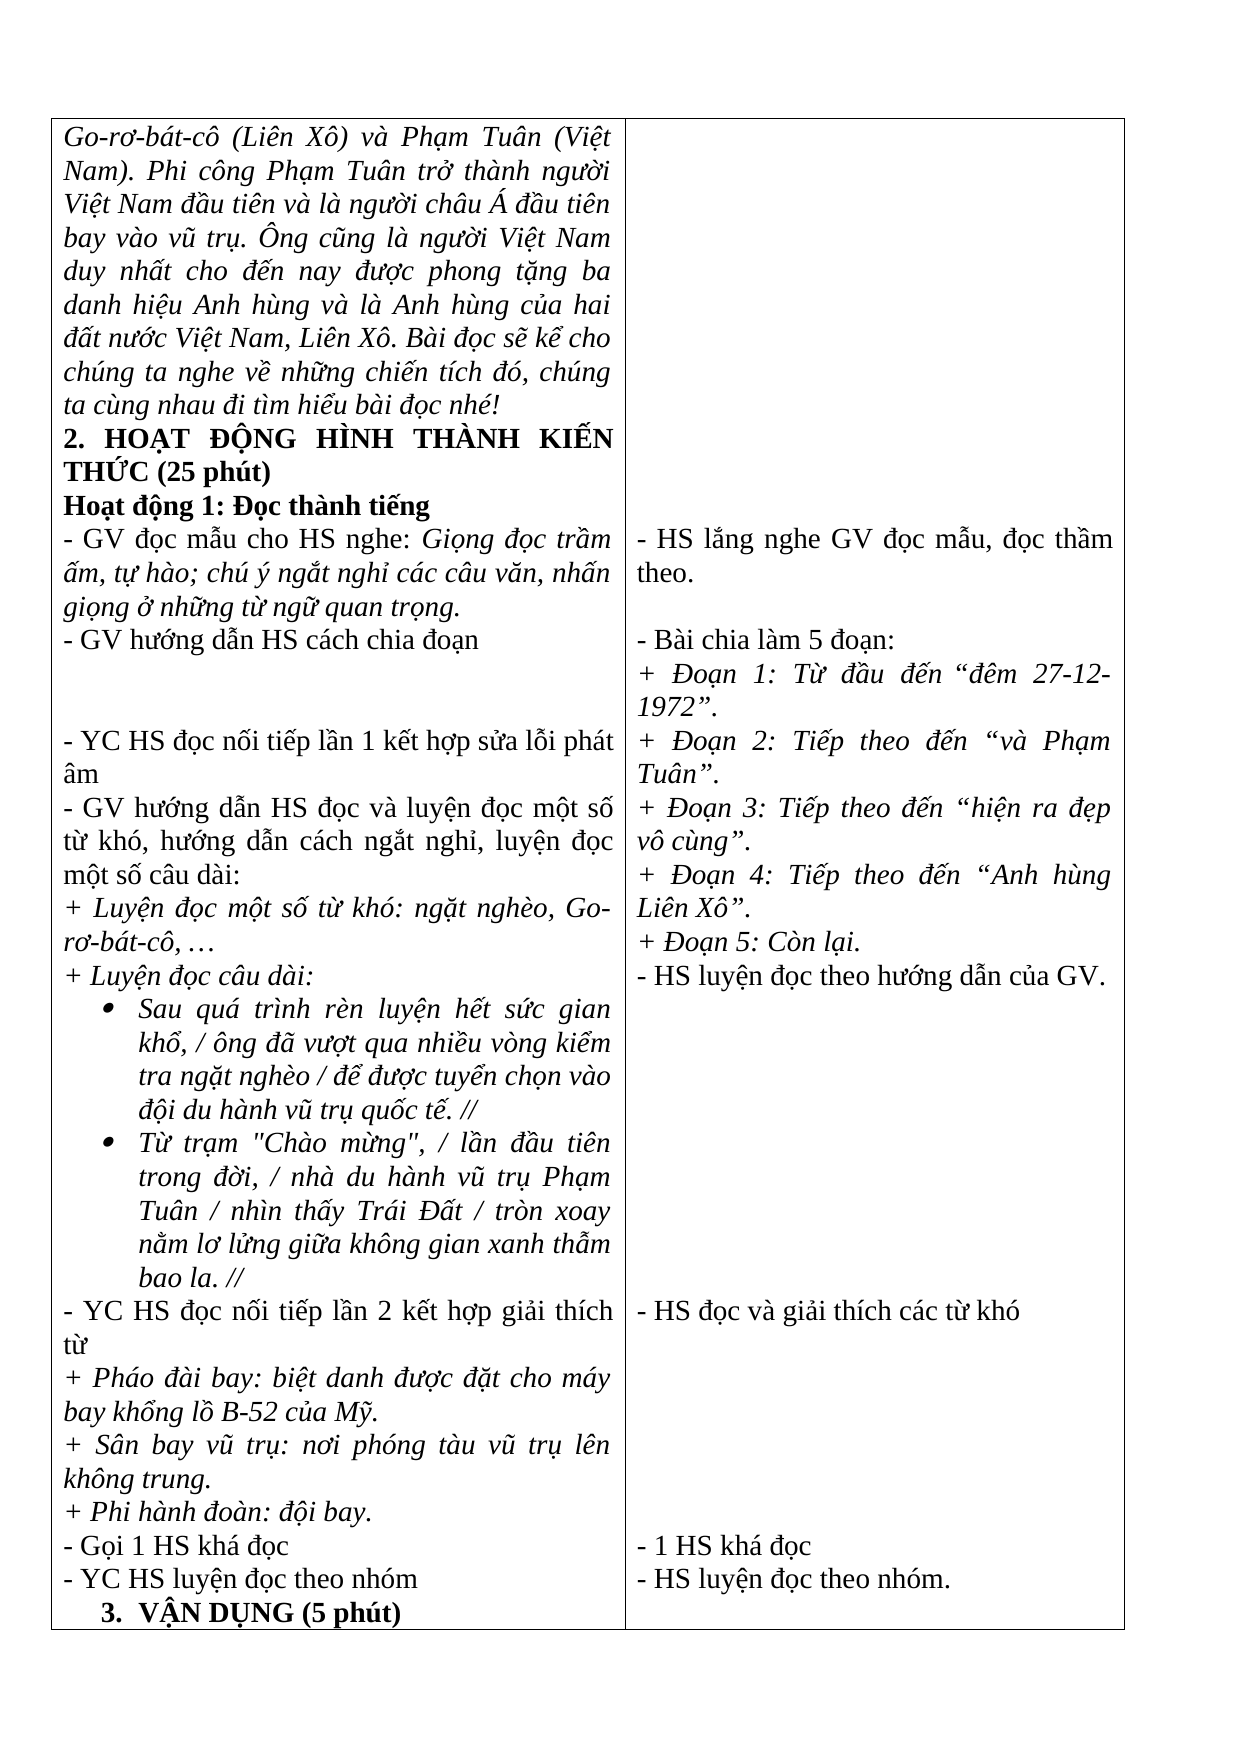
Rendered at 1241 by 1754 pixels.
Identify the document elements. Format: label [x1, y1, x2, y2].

table_cell [52, 119, 625, 1629]
table_cell [626, 119, 1124, 1629]
